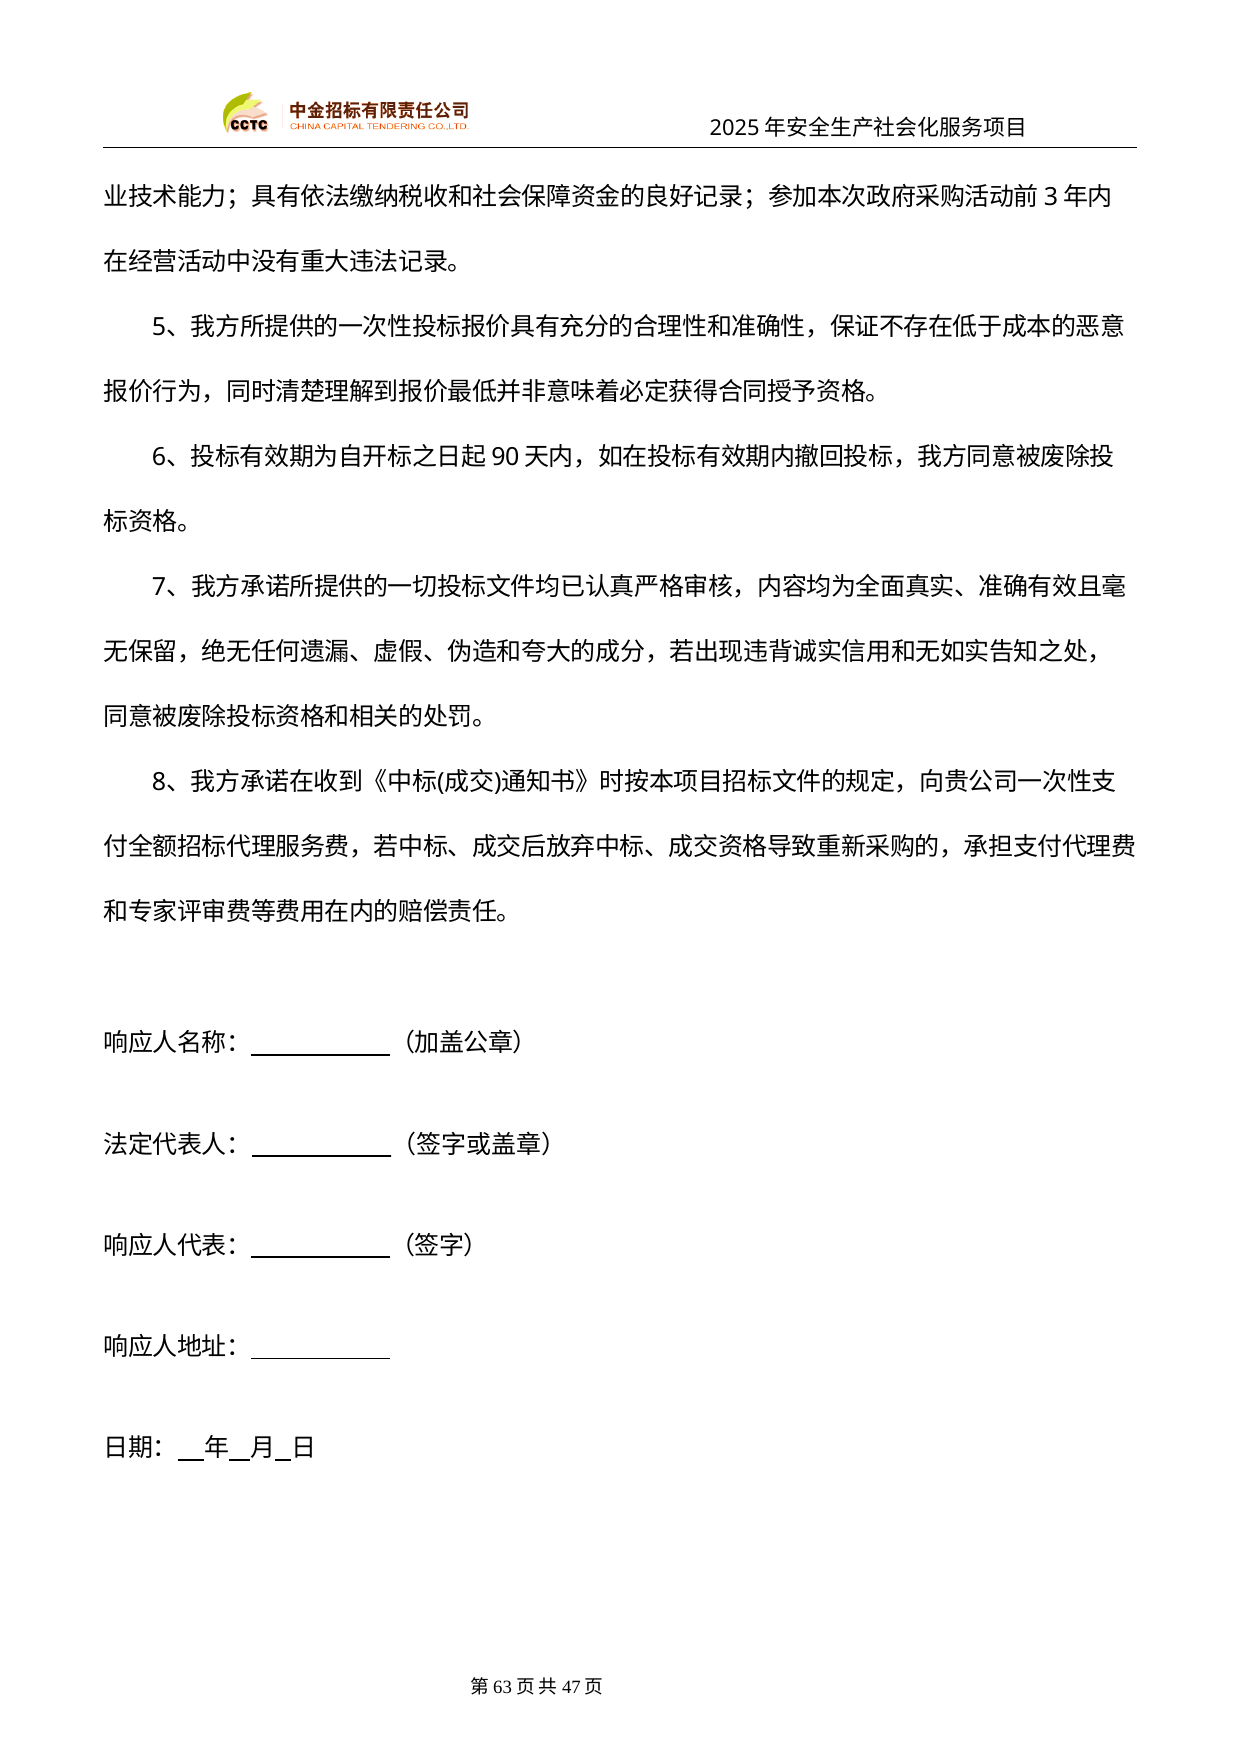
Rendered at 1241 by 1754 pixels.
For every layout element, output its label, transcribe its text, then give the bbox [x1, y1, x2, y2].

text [103, 162, 1137, 292]
text 法定代表人： （签字或盖章） [103, 1110, 1137, 1175]
picture [213, 88, 477, 136]
text 日期： 年 月 日 [103, 1413, 1137, 1478]
text 响应人地址： [103, 1312, 1137, 1377]
text 响应人代表： （签字） [103, 1211, 1137, 1276]
text 5、我方所提供的一次性投标报价具有充分的合理性和准确性，保证不存在低于成本的恶意报价行为，同时清楚理解到报价最低并非意味着必定获得合同授予资格。 [103, 292, 1137, 422]
text 6、投标有效期为自开标之日起90天内，如在投标有效期内撤回投标，我方同意被废除投标资格。 [103, 422, 1137, 552]
text 响应人名称： （加盖公章） [103, 1008, 1137, 1073]
text 8、我方承诺在收到《中标(成交)通知书》时按本项目招标文件的规定，向贵公司一次性支付全额招标代理服务费，若中标、成交后放弃中标、成交资格导致重新采购的，承担支付代理费和专家评审费等费用在内的赔偿责任。 [103, 747, 1137, 942]
text 7、我方承诺所提供的一切投标文件均已认真严格审核，内容均为全面真实、准确有效且毫无保留，绝无任何遗漏、虚假、伪造和夸大的成分，若出现违背诚实信用和无如实告知之处，同意被废除投标资格和相关的处罚。 [103, 552, 1137, 747]
